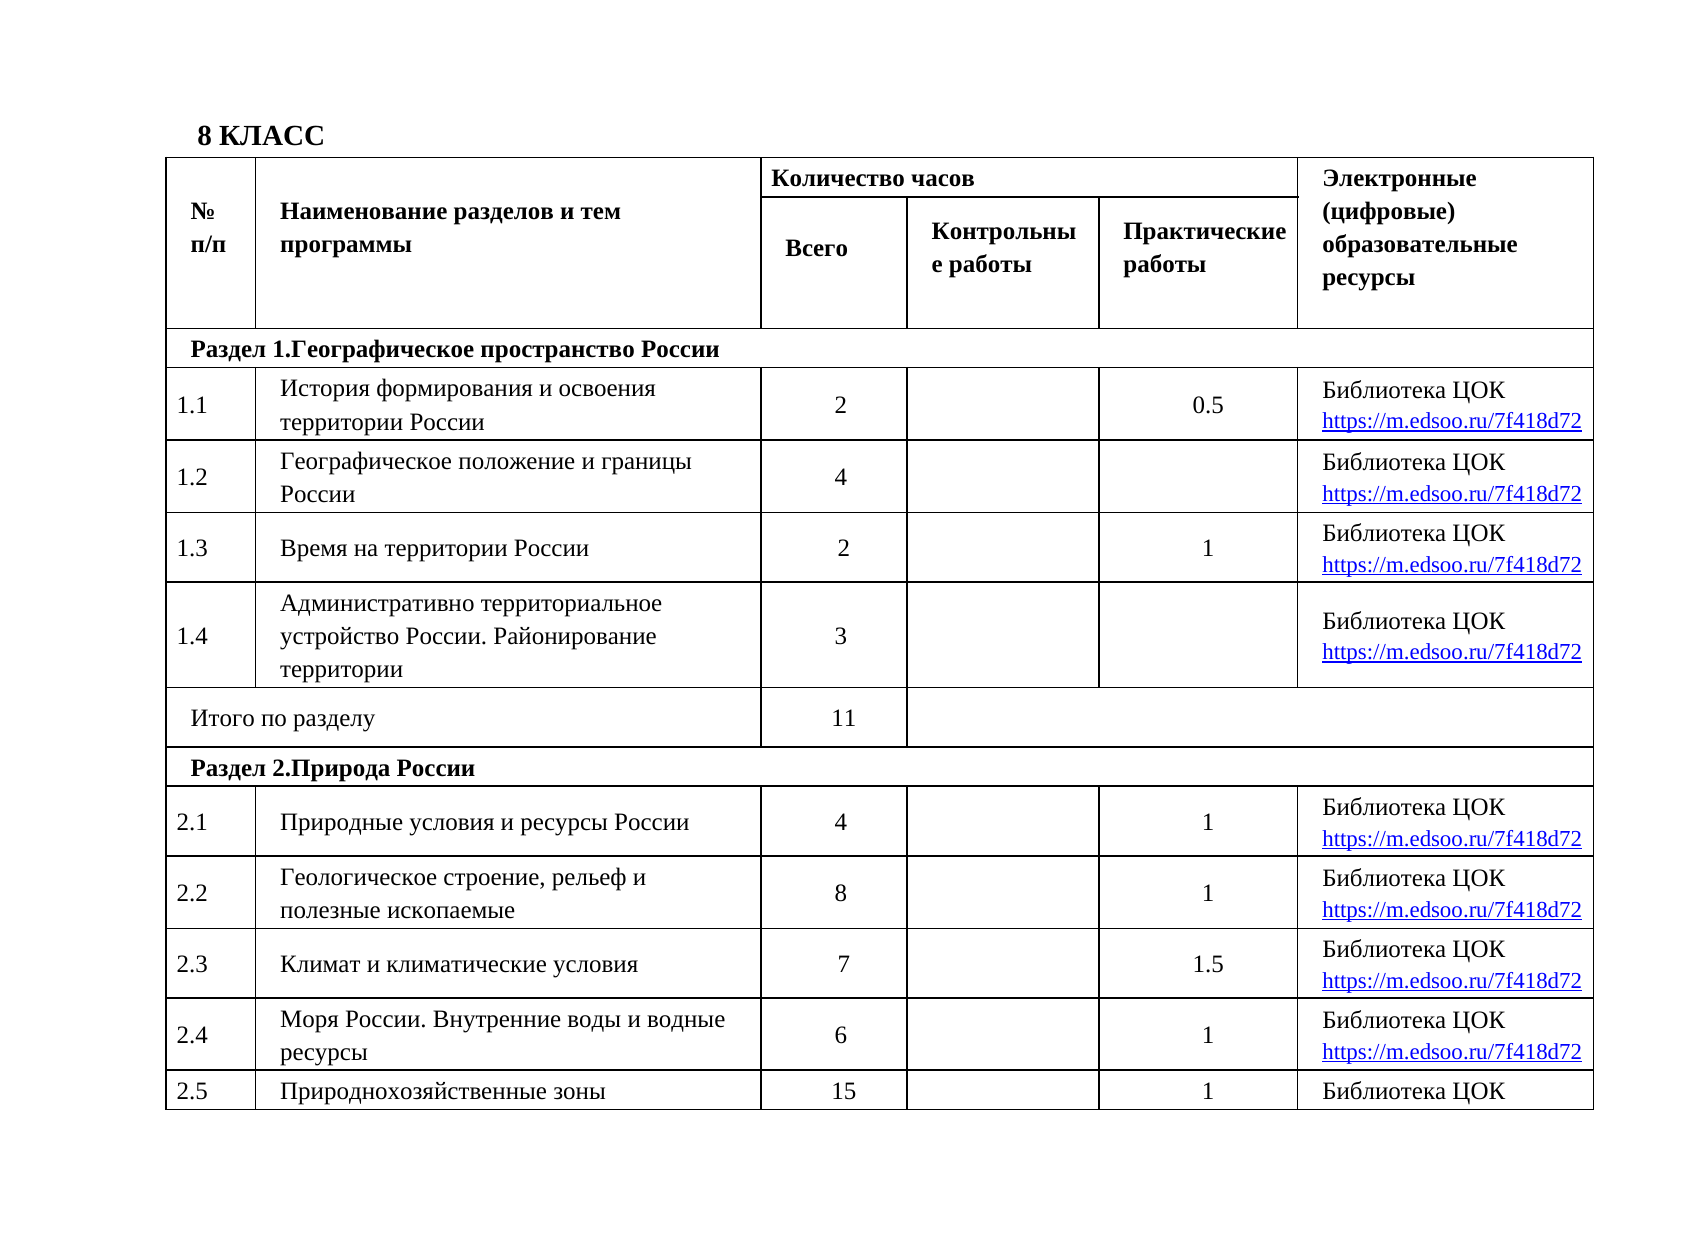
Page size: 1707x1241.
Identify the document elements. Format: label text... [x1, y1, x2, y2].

table_cell Раздел 2.Природа России [167, 748, 1593, 785]
table_cell 1.5 [1100, 929, 1297, 997]
table_cell Геологическое строение, рельеф и полезные ископаемые [256, 857, 760, 927]
table_cell [908, 1071, 1098, 1109]
table_cell Климат и климатические условия [256, 929, 760, 997]
table_cell [908, 583, 1098, 687]
table_cell Библиотека ЦОК https://m.edsoo.ru/7f418d72 [1298, 857, 1593, 927]
table_cell Природные условия и ресурсы России [256, 787, 760, 855]
table_cell 6 [762, 999, 906, 1069]
table_cell [908, 787, 1098, 855]
table_cell Раздел 1.Географическое пространство России [167, 329, 1593, 367]
table_cell 1.1 [167, 368, 255, 439]
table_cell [256, 1071, 760, 1109]
table_cell 1 [1100, 999, 1297, 1069]
table_cell 1 [1100, 513, 1297, 581]
table_cell История формирования и освоения территории России [256, 368, 760, 439]
table_cell Административно территориальное устройство России. Районирование территории [256, 583, 760, 687]
table_cell 15 [762, 1071, 906, 1109]
table_cell 1 [1100, 787, 1297, 855]
table_cell [1100, 441, 1297, 512]
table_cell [1298, 1071, 1593, 1109]
table_cell Библиотека ЦОК https://m.edsoo.ru/7f418d72 [1298, 583, 1593, 687]
table_cell 1 [1100, 857, 1297, 927]
text 8 КЛАСС [190, 118, 1618, 152]
table_cell 0.5 [1100, 368, 1297, 439]
table_cell Библиотека ЦОК https://m.edsoo.ru/7f418d72 [1298, 368, 1593, 439]
table_cell Библиотека ЦОК https://m.edsoo.ru/7f418d72 [1298, 441, 1593, 512]
table_header Наименование разделов и тем программы [256, 158, 760, 327]
table_cell [908, 441, 1098, 512]
table_cell Библиотека ЦОК https://m.edsoo.ru/7f418d72 [1298, 513, 1593, 581]
table_cell 4 [762, 787, 906, 855]
table_cell Географическое положение и границы России [256, 441, 760, 512]
table_cell 2.1 [167, 787, 255, 855]
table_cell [1298, 999, 1593, 1069]
table_cell 1.2 [167, 441, 255, 512]
table_cell 2 [762, 368, 906, 439]
table_cell Библиотека ЦОК https://m.edsoo.ru/7f418d72 [1298, 929, 1593, 997]
table_cell Практические работы [1100, 198, 1297, 327]
table_cell [908, 857, 1098, 927]
table_cell 1 [1100, 1071, 1297, 1109]
table_header Электронные (цифровые) образовательные ресурсы [1298, 158, 1593, 327]
table_cell 8 [762, 857, 906, 927]
table_cell Моря России. Внутренние воды и водные ресурсы [256, 999, 760, 1069]
table_cell 1.4 [167, 583, 255, 687]
table_cell [908, 368, 1098, 439]
table_cell Время на территории России [256, 513, 760, 581]
table_cell 11 [762, 688, 906, 746]
table_cell [908, 688, 1593, 746]
table_cell Контрольные работы [908, 198, 1098, 327]
table_cell Всего [762, 198, 906, 327]
table_cell 2.4 [167, 999, 255, 1069]
table_cell 3 [762, 583, 906, 687]
table_cell [908, 929, 1098, 997]
table_cell [908, 999, 1098, 1069]
table_cell 7 [762, 929, 906, 997]
table_cell 2.3 [167, 929, 255, 997]
table_cell 1.3 [167, 513, 255, 581]
table_cell 4 [762, 441, 906, 512]
table_cell 2.2 [167, 857, 255, 927]
table_cell Итого по разделу [167, 688, 760, 746]
table_cell 2.5 [167, 1071, 255, 1109]
table_header Количество часов [762, 158, 1297, 196]
table_header № п/п [167, 158, 255, 327]
table_cell [1100, 583, 1297, 687]
table_cell 2 [762, 513, 906, 581]
table_cell Библиотека ЦОК https://m.edsoo.ru/7f418d72 [1298, 787, 1593, 855]
table_cell [908, 513, 1098, 581]
